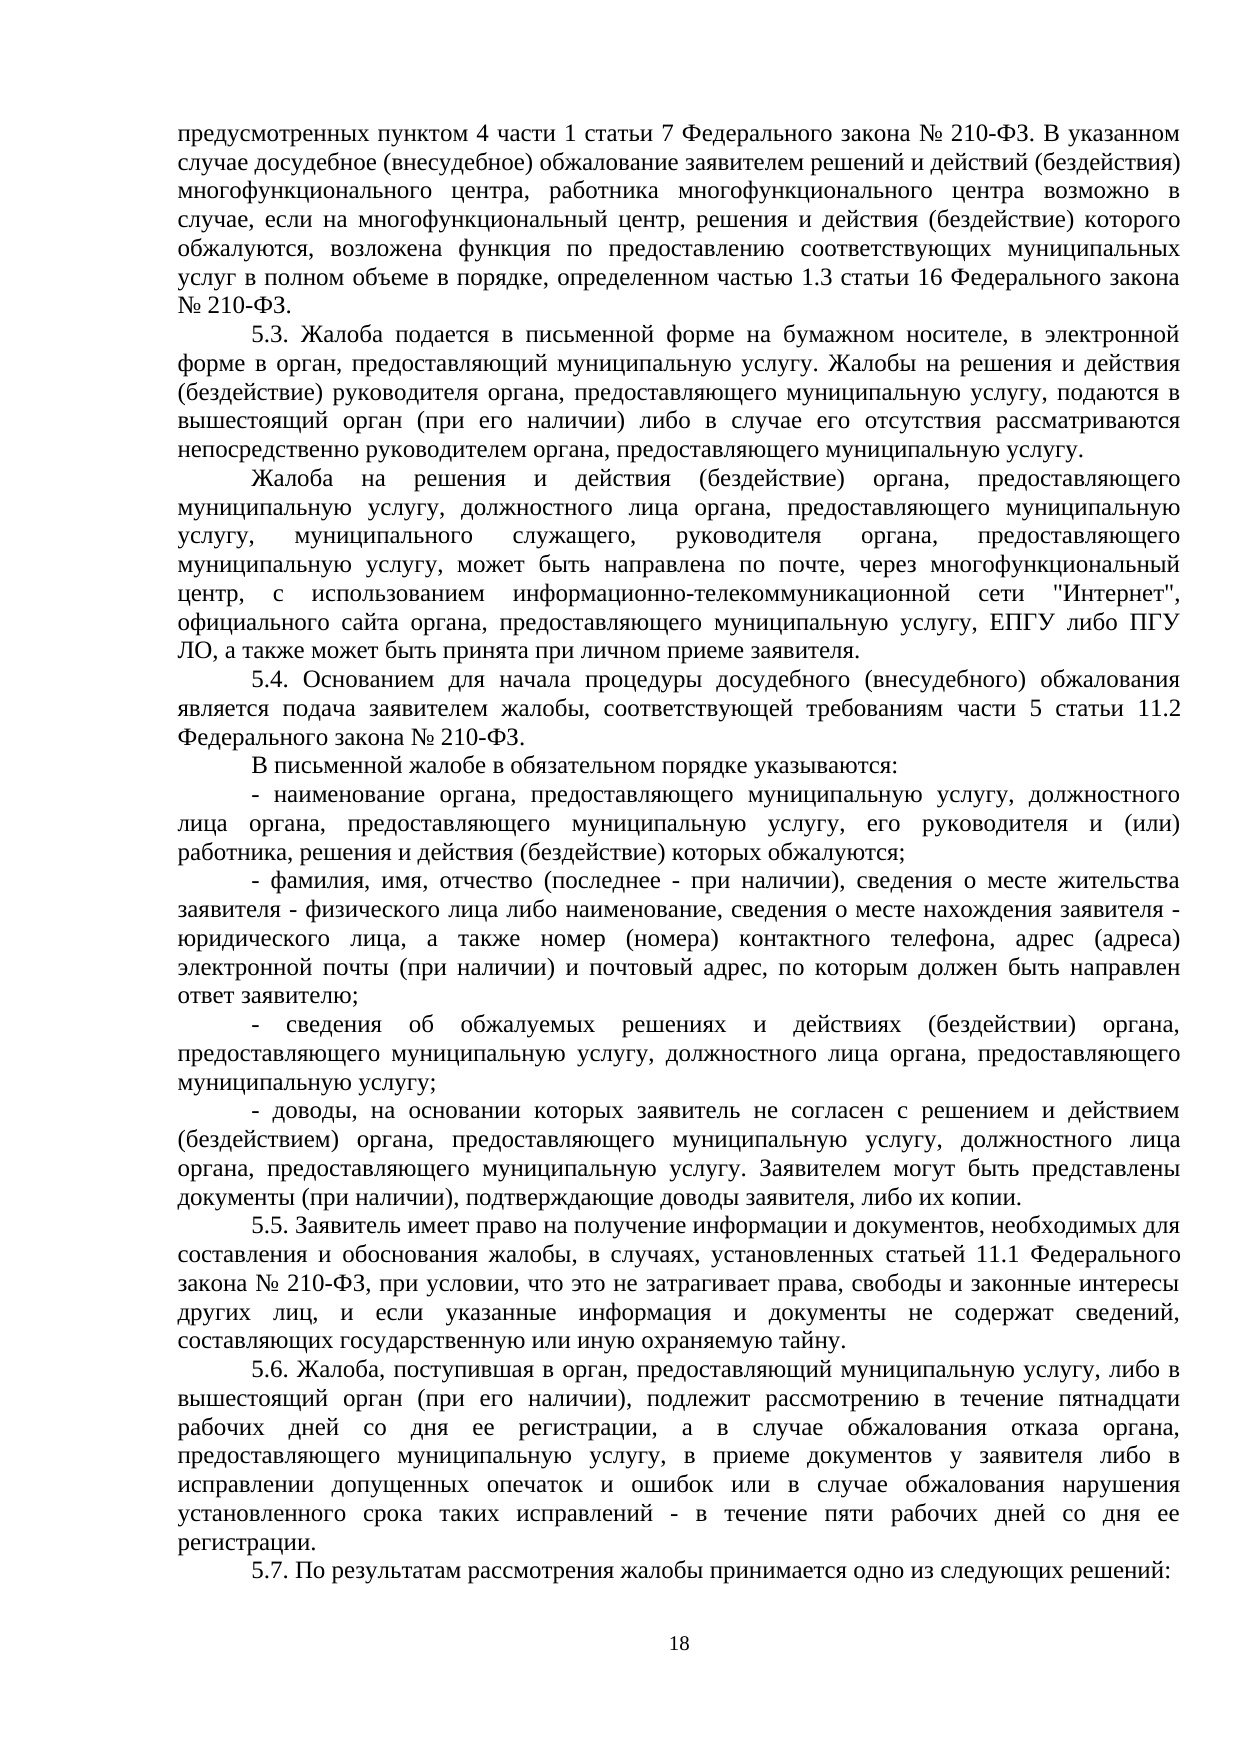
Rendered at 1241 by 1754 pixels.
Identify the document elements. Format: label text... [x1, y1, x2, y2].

text 5.4. Основанием для начала процедуры досудебного (внесудебного) обжалования является подача заявителем жалобы, соответствующей требованиям части 5 статьи 11.2 Федерального закона № 210-ФЗ. [177, 664, 1181, 751]
text - наименование органа, предоставляющего муниципальную услугу, должностного лица органа, предоставляющего муниципальную услугу, его руководителя и (или) работника, решения и действия (бездействие) которых обжалуются; [177, 779, 1181, 866]
text - сведения об обжалуемых решениях и действиях (бездействии) органа, предоставляющего муниципальную услугу, должностного лица органа, предоставляющего муниципальную услугу; [177, 1009, 1181, 1096]
text - доводы, на основании которых заявитель не согласен с решением и действием (бездействием) органа, предоставляющего муниципальную услугу, должностного лица органа, предоставляющего муниципальную услугу. Заявителем могут быть представлены документы (при наличии), подтверждающие доводы заявителя, либо их копии. [177, 1096, 1181, 1211]
text 5.6. Жалоба, поступившая в орган, предоставляющий муниципальную услугу, либо в вышестоящий орган (при его наличии), подлежит рассмотрению в течение пятнадцати рабочих дней со дня ее регистрации, а в случае обжалования отказа органа, предоставляющего муниципальную услугу, в приеме документов у заявителя либо в исправлении допущенных опечаток и ошибок или в случае обжалования нарушения установленного срока таких исправлений - в течение пяти рабочих дней со дня ее регистрации. [177, 1354, 1181, 1556]
text 5.5. Заявитель имеет право на получение информации и документов, необходимых для составления и обоснования жалобы, в случаях, установленных статьей 11.1 Федерального закона № 210-ФЗ, при условии, что это не затрагивает права, свободы и законные интересы других лиц, и если указанные информация и документы не содержат сведений, составляющих государственную или иную охраняемую тайну. [177, 1211, 1181, 1354]
text В письменной жалобе в обязательном порядке указываются: [177, 751, 1181, 779]
text - фамилия, имя, отчество (последнее - при наличии), сведения о месте жительства заявителя - физического лица либо наименование, сведения о месте нахождения заявителя - юридического лица, а также номер (номера) контактного телефона, адрес (адреса) электронной почты (при наличии) и почтовый адрес, по которым должен быть направлен ответ заявителю; [177, 866, 1181, 1009]
text 5.3. Жалоба подается в письменной форме на бумажном носителе, в электронной форме в орган, предоставляющий муниципальную услугу. Жалобы на решения и действия (бездействие) руководителя органа, предоставляющего муниципальную услугу, подаются в вышестоящий орган (при его наличии) либо в случае его отсутствия рассматриваются непосредственно руководителем органа, предоставляющего муниципальную услугу. [177, 319, 1181, 463]
text 5.7. По результатам рассмотрения жалобы принимается одно из следующих решений: [177, 1556, 1181, 1584]
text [177, 118, 1181, 319]
text Жалоба на решения и действия (бездействие) органа, предоставляющего муниципальную услугу, должностного лица органа, предоставляющего муниципальную услугу, муниципального служащего, руководителя органа, предоставляющего муниципальную услугу, может быть направлена по почте, через многофункциональный центр, с использованием информационно-телекоммуникационной сети "Интернет", официального сайта органа, предоставляющего муниципальную услугу, ЕПГУ либо ПГУ ЛО, а также может быть принята при личном приеме заявителя. [177, 463, 1181, 664]
